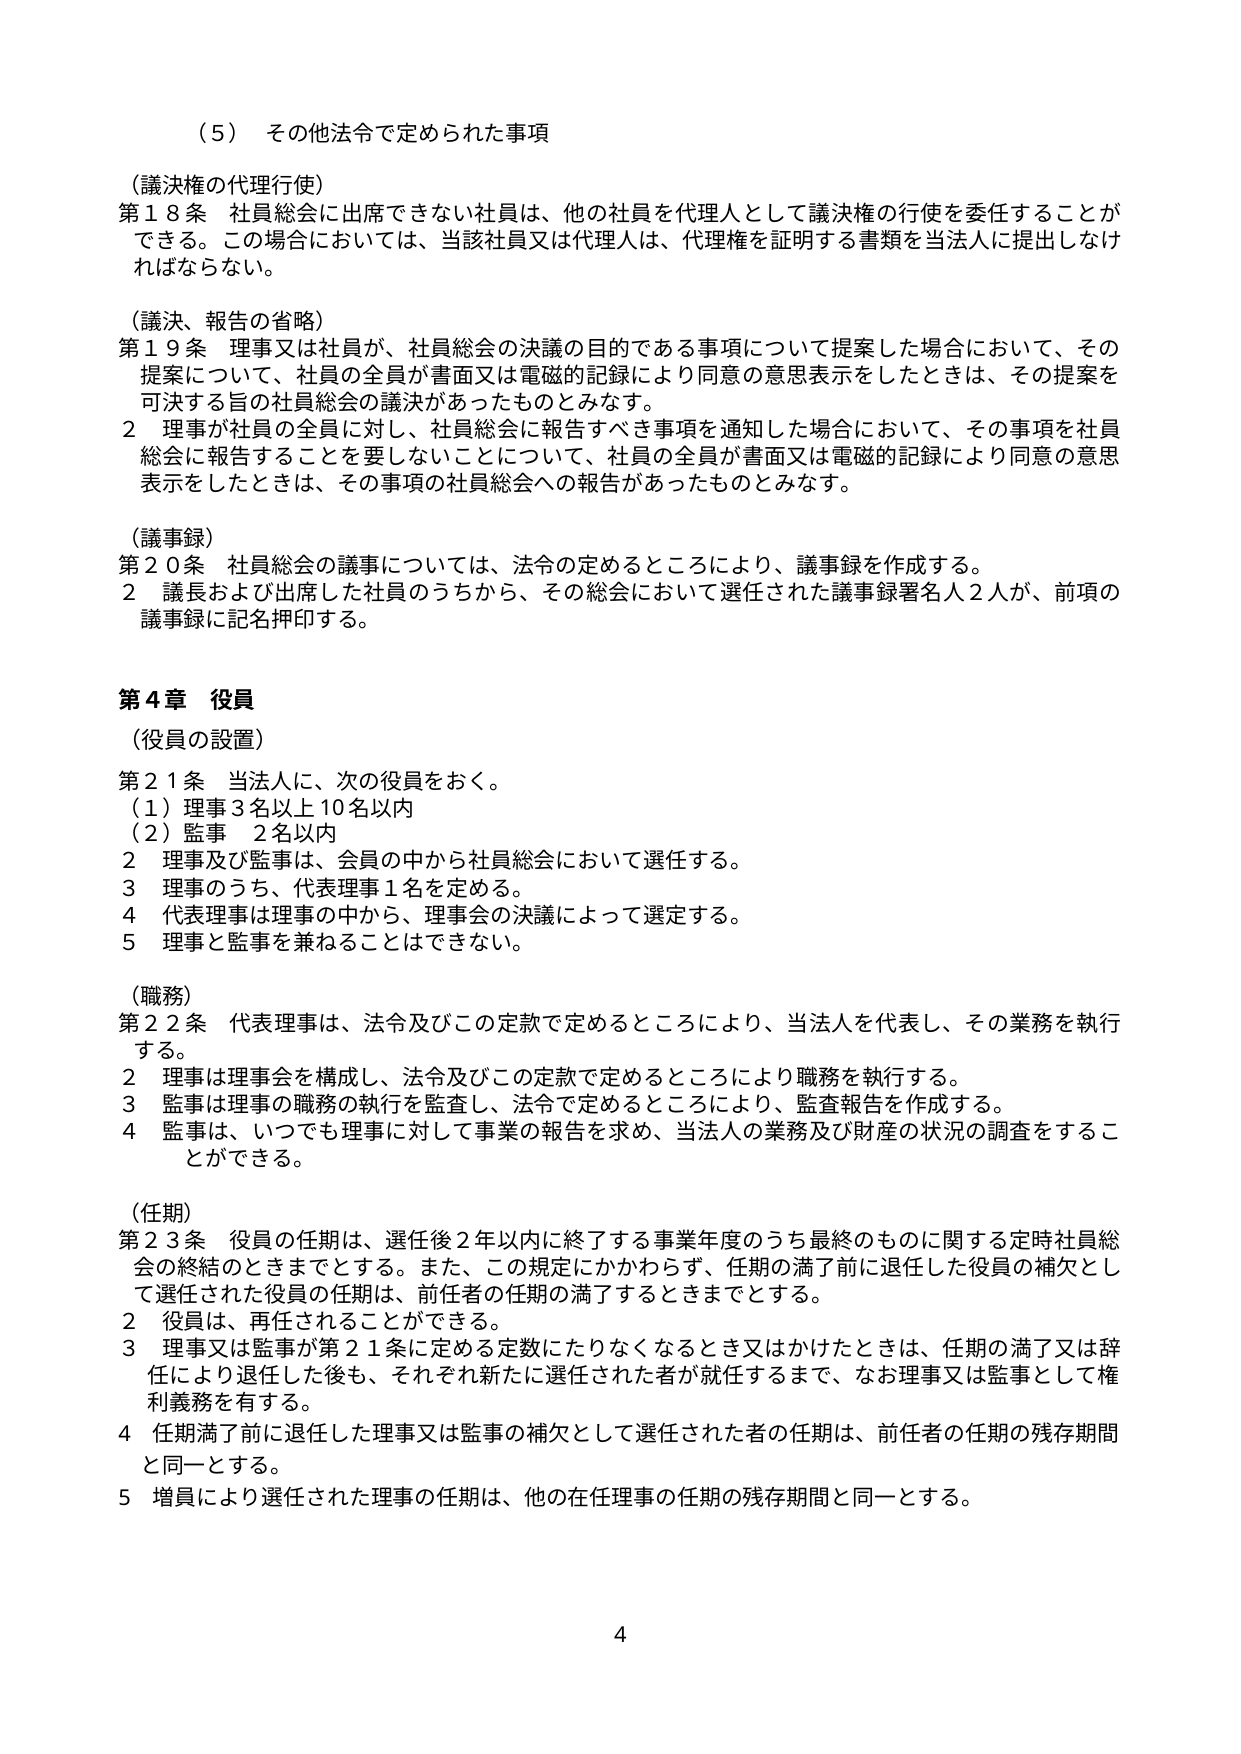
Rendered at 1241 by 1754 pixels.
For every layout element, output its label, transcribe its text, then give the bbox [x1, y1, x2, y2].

text （議事録） [118, 524, 1122, 551]
text ２ 議長および出席した社員のうちから、その総会において選任された議事録署名人２人が、前項の議事録に記名押印する。 [118, 578, 1122, 633]
text 第２３条 役員の任期は、選任後２年以内に終了する事業年度のうち最終のものに関する定時社員総会の終結のときまでとする。また、この規定にかかわらず、任期の満了前に退任した役員の補欠として選任された役員の任期は、前任者の任期の満了するときまでとする。 [118, 1226, 1122, 1308]
text ３ 理事又は監事が第２１条に定める定数にたりなくなるとき又はかけたときは、任期の満了又は辞任により退任した後も、それぞれ新たに選任された者が就任するまで、なお理事又は監事として権利義務を有する。 [118, 1335, 1122, 1416]
text ２ 理事は理事会を構成し、法令及びこの定款で定めるところにより職務を執行する。 [118, 1064, 1122, 1091]
text ３ 理事のうち、代表理事１名を定める。 [118, 874, 1122, 901]
text 第１９条 理事又は社員が、社員総会の決議の目的である事項について提案した場合において、その提案について、社員の全員が書面又は電磁的記録により同意の意思表示をしたときは、その提案を可決する旨の社員総会の議決があったものとみなす。 [118, 335, 1122, 416]
text ５ 理事と監事を兼ねることはできない。 [118, 928, 1122, 956]
text ４ 監事は、いつでも理事に対して事業の報告を求め、当法人の業務及び財産の状況の調査をすることができる。 [118, 1118, 1122, 1172]
text ２ 理事が社員の全員に対し、社員総会に報告すべき事項を通知した場合において、その事項を社員総会に報告することを要しないことについて、社員の全員が書面又は電磁的記録により同意の意思表示をしたときは、その事項の社員総会への報告があったものとみなす。 [118, 416, 1122, 497]
text 4 任期満了前に退任した理事又は監事の補欠として選任された者の任期は、前任者の任期の残存期間と同一とする。 [118, 1416, 1122, 1479]
list その他法令で定められた事項 [185, 118, 1122, 145]
text （任期） [118, 1199, 1122, 1226]
text （職務） [118, 983, 1122, 1010]
text （議決権の代理行使） [118, 172, 1122, 199]
text 第２２条 代表理事は、法令及びこの定款で定めるところにより、当法人を代表し、その業務を執行する。 [118, 1010, 1122, 1064]
text 第４章 役員 [118, 687, 1122, 714]
text ２ 役員は、再任されることができる。 [118, 1308, 1122, 1335]
text （役員の設置） [118, 726, 1122, 753]
text 第２０条 社員総会の議事については、法令の定めるところにより、議事録を作成する。 [118, 551, 1122, 578]
text （１）理事３名以上10名以内 [118, 793, 1122, 820]
text ２ 理事及び監事は、会員の中から社員総会において選任する。 [118, 847, 1122, 874]
text （議決、報告の省略） [118, 308, 1122, 335]
text （２）監事 ２名以内 [118, 820, 1122, 847]
text ４ 代表理事は理事の中から、理事会の決議によって選定する。 [118, 901, 1122, 928]
text ３ 監事は理事の職務の執行を監査し、法令で定めるところにより、監査報告を作成する。 [118, 1091, 1122, 1118]
text 第１８条 社員総会に出席できない社員は、他の社員を代理人として議決権の行使を委任することができる。この場合においては、当該社員又は代理人は、代理権を証明する書類を当法人に提出しなければならない。 [118, 199, 1122, 281]
text 5 増員により選任された理事の任期は、他の在任理事の任期の残存期間と同一とする。 [118, 1479, 1122, 1511]
text 第２1条 当法人に、次の役員をおく。 [118, 766, 1122, 793]
